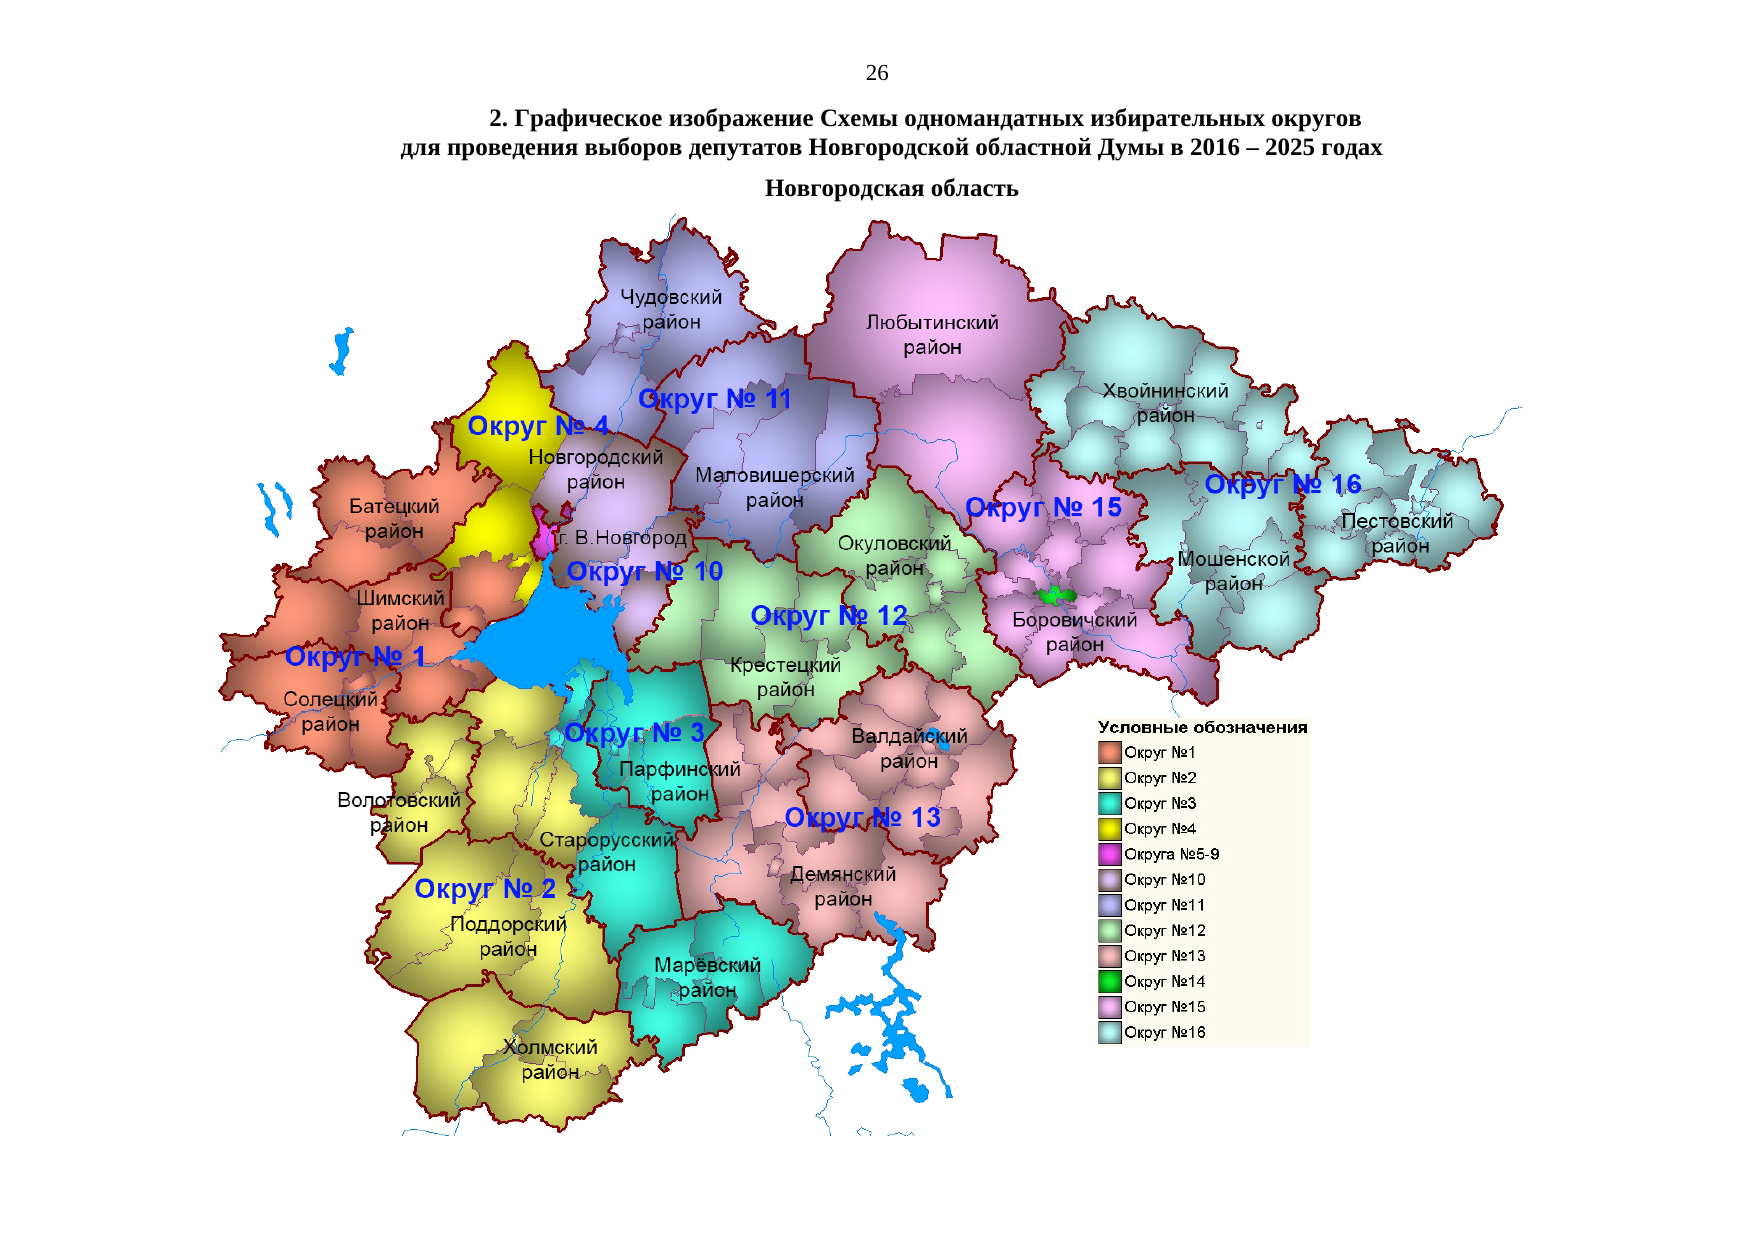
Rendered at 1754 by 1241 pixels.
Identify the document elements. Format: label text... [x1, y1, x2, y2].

text 2. Графическое изображение Схемы одномандатных избирательных округов для проведения выборов депутатов Новгородской областной Думы в 2016 – 2025 годах [148, 103, 1636, 161]
picture [191, 214, 1536, 1144]
text Новгородская область [148, 173, 1636, 202]
